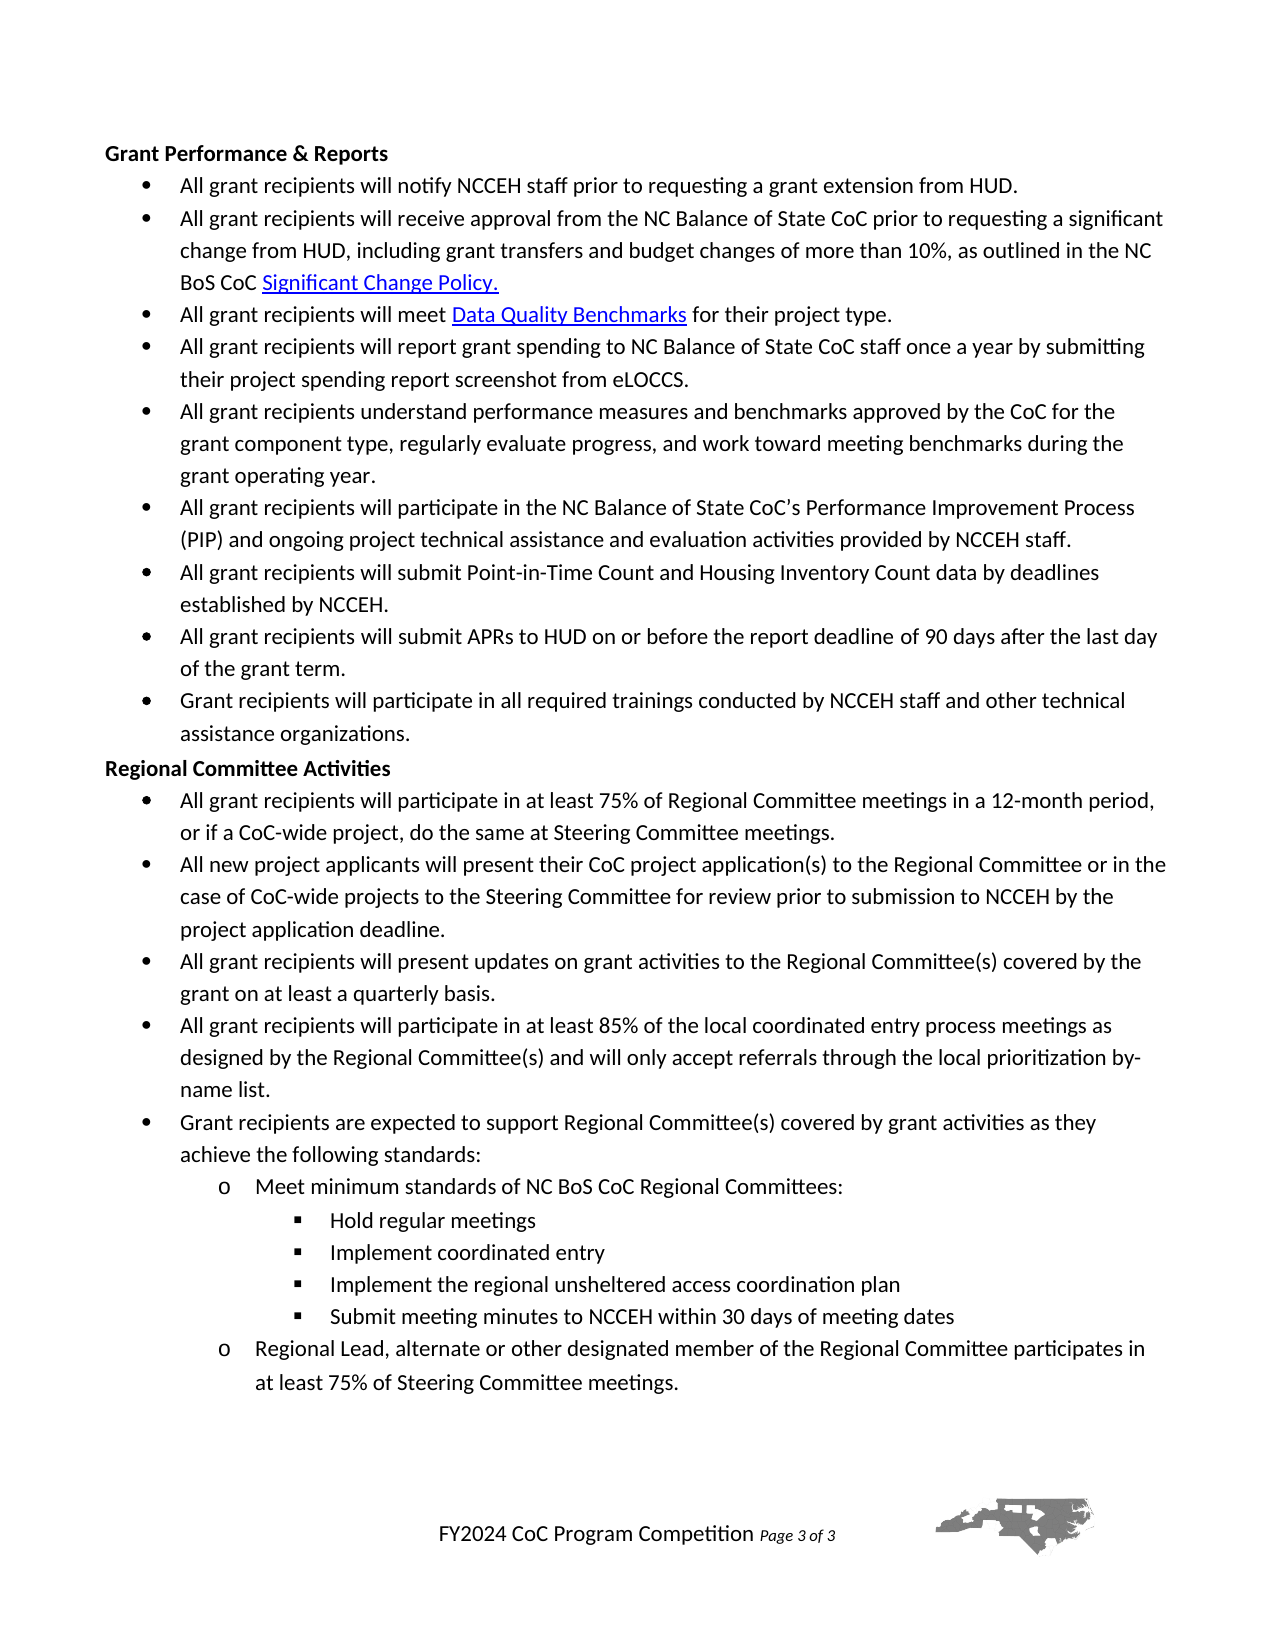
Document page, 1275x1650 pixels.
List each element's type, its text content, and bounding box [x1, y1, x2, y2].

list Implement coordinated entry [292, 1238, 1170, 1266]
list All grant recipients will report grant spending to NC Balance of State CoC staff once a year by submitting their project spending report screenshot from eLOCCS. [142, 332, 1170, 393]
list Regional Lead, alternate or other designated member of the Regional Committee participates in at least 75% of Steering Committee meetings. [217, 1334, 1170, 1396]
list Submit meeting minutes to NCCEH within 30 days of meeting dates [292, 1302, 1170, 1330]
list All grant recipients will participate in the NC Balance of State CoC’s Performance Improvement Process (PIP) and ongoing project technical assistance and evaluation activities provided by NCCEH staff. [142, 493, 1170, 554]
text Regional Committee Activities [105, 754, 1170, 782]
list Hold regular meetings [292, 1206, 1170, 1234]
list All grant recipients will meet Data Quality Benchmarks for their project type. [142, 300, 1170, 328]
list Grant recipients are expected to support Regional Committee(s) covered by grant activities as they achieve the following standards: [142, 1108, 1170, 1168]
list All grant recipients will notify NCCEH staff prior to requesting a grant extension from HUD. [142, 172, 1170, 199]
list All grant recipients will submit Point-in-Time Count and Housing Inventory Count data by deadlines established by NCCEH. [142, 558, 1170, 618]
list All new project applicants will present their CoC project application(s) to the Regional Committee or in the case of CoC-wide projects to the Steering Committee for review prior to submission to NCCEH by the project application deadline. [142, 850, 1170, 943]
list Grant recipients will participate in all required trainings conducted by NCCEH staff and other technical assistance organizations. [142, 687, 1170, 747]
list Meet minimum standards of NC BoS CoC Regional Committees: [217, 1172, 1170, 1201]
list All grant recipients understand performance measures and benchmarks approved by the CoC for the grant component type, regularly evaluate progress, and work toward meeting benchmarks during the grant operating year. [142, 397, 1170, 489]
list All grant recipients will participate in at least 85% of the local coordinated entry process meetings as designed by the Regional Committee(s) and will only accept referrals through the local prioritization by-name list. [142, 1011, 1170, 1104]
list All grant recipients will submit APRs to HUD on or before the report deadline of 90 days after the last day of the grant term. [142, 622, 1170, 682]
list All grant recipients will participate in at least 75% of Regional Committee meetings in a 12-month period, or if a CoC-wide project, do the same at Steering Committee meetings. [142, 786, 1170, 846]
text Grant Performance & Reports [105, 139, 1170, 167]
list All grant recipients will receive approval from the NC Balance of State CoC prior to requesting a significant change from HUD, including grant transfers and budget changes of more than 10%, as outlined in the NC BoS CoC Significant Change Policy. [142, 204, 1170, 296]
picture [931, 1489, 1095, 1562]
list All grant recipients will present updates on grant activities to the Regional Committee(s) covered by the grant on at least a quarterly basis. [142, 947, 1170, 1007]
list Implement the regional unsheltered access coordination plan [292, 1270, 1170, 1298]
